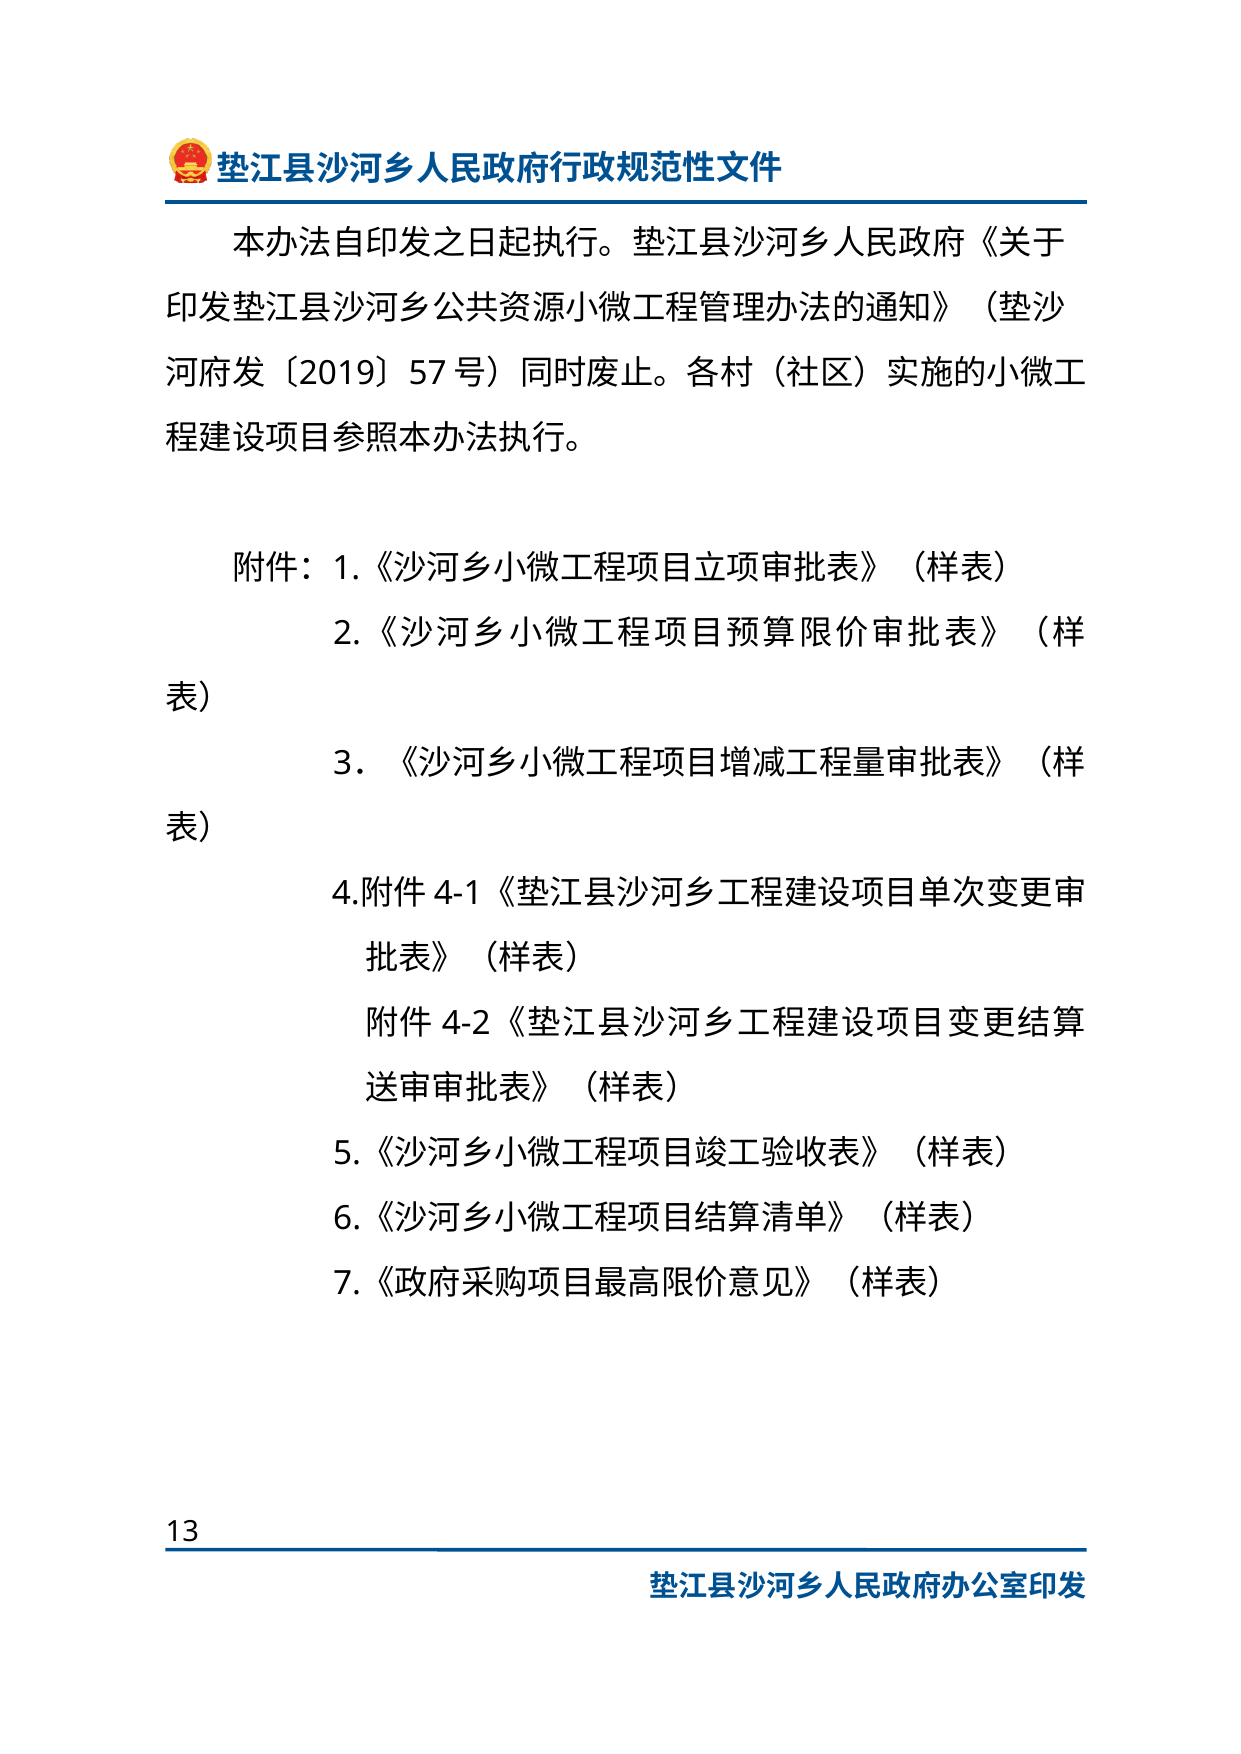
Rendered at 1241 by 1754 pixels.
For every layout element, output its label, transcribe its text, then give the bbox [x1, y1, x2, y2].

picture [165, 136, 216, 187]
text 附件：1.《沙河乡小微工程项目立项审批表》（样表） [165, 532, 1087, 597]
text 3．《沙河乡小微工程项目增减工程量审批表》（样表） [165, 727, 1087, 857]
text 6.《沙河乡小微工程项目结算清单》（样表） [165, 1182, 1087, 1247]
text 5.《沙河乡小微工程项目竣工验收表》（样表） [165, 1117, 1087, 1182]
list 本办法自印发之日起执行。垫江县沙河乡人民政府《关于印发垫江县沙河乡公共资源小微工程管理办法的通知》（垫沙河府发〔2019〕57号）同时废止。各村（社区）实施的小微工程建设项目参照本办法执行。 [165, 207, 1087, 467]
text 4.附件4-1《垫江县沙河乡工程建设项目单次变更审批表》（样表） [332, 857, 1087, 987]
text 7.《政府采购项目最高限价意见》（样表） [165, 1247, 1087, 1312]
text 附件4-2《垫江县沙河乡工程建设项目变更结算送审审批表》（样表） [365, 987, 1087, 1117]
text 2.《沙河乡小微工程项目预算限价审批表》（样表） [165, 597, 1087, 727]
